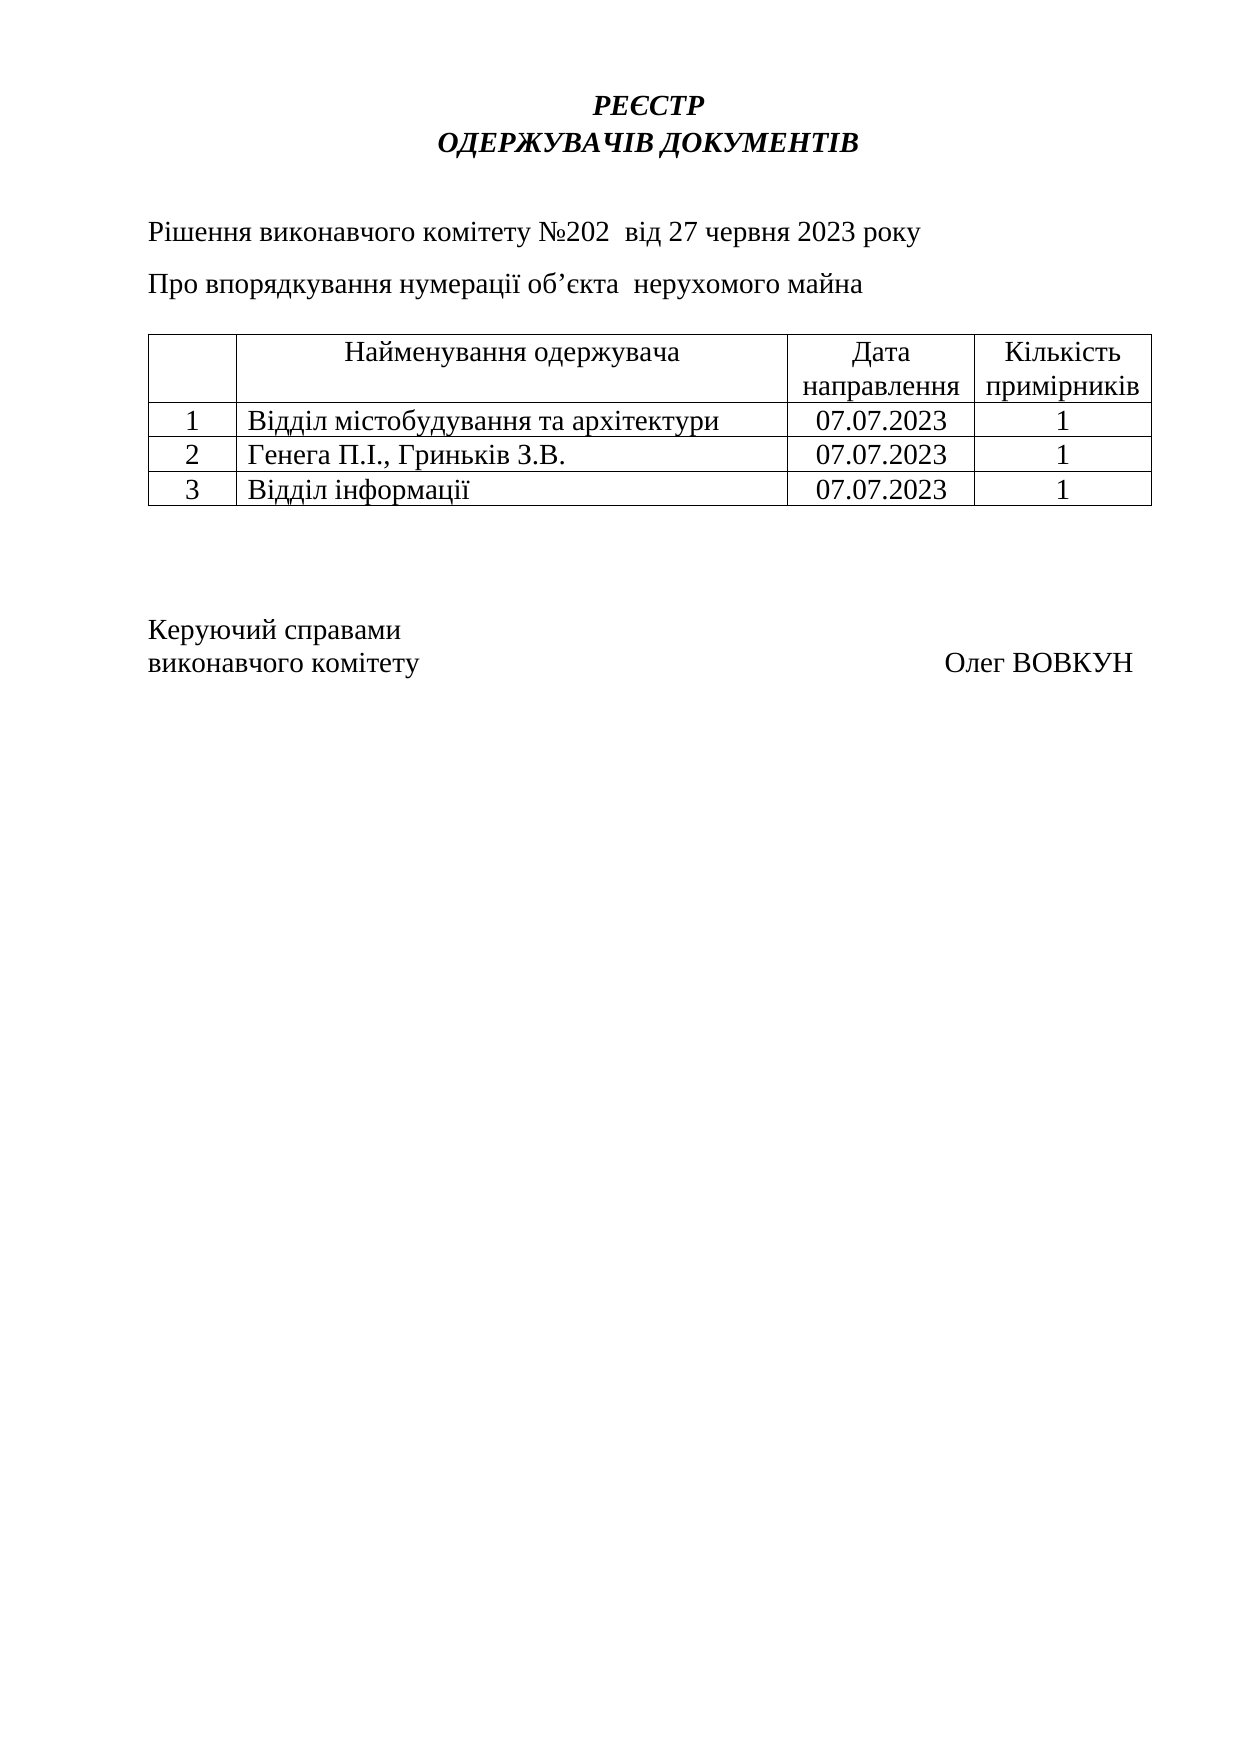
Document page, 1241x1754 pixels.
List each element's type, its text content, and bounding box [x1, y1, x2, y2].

table_cell Відділ інформації [237, 472, 787, 505]
text виконавчого комітету Олег ВОВКУН [148, 646, 1152, 679]
table_cell 07.07.2023 [788, 472, 974, 505]
table_cell Генега П.І., Гриньків З.В. [237, 437, 787, 471]
text Керуючий справами [148, 612, 1152, 646]
text РЕЄСТР [148, 88, 1152, 122]
text ОДЕРЖУВАЧІВ ДОКУМЕНТІВ [148, 125, 1152, 158]
text Про впорядкування нумерації об’єкта нерухомого майна [148, 266, 1152, 300]
table_header Дата направлення [788, 335, 974, 402]
table_cell 2 [149, 437, 236, 471]
table_cell 1 [975, 472, 1151, 505]
table_header Кількість примірників [975, 335, 1151, 402]
table_cell 07.07.2023 [788, 437, 974, 471]
table_header Найменування одержувача [237, 335, 787, 402]
table_cell 1 [975, 403, 1151, 436]
table_cell 3 [149, 472, 236, 505]
table_cell 1 [149, 403, 236, 436]
table_cell 07.07.2023 [788, 403, 974, 436]
table_cell Відділ містобудування та архітектури [237, 403, 787, 436]
table_cell 1 [975, 437, 1151, 471]
table_header [149, 335, 236, 402]
text Рішення виконавчого комітету №202 від 27 червня 2023 року [148, 214, 1152, 247]
